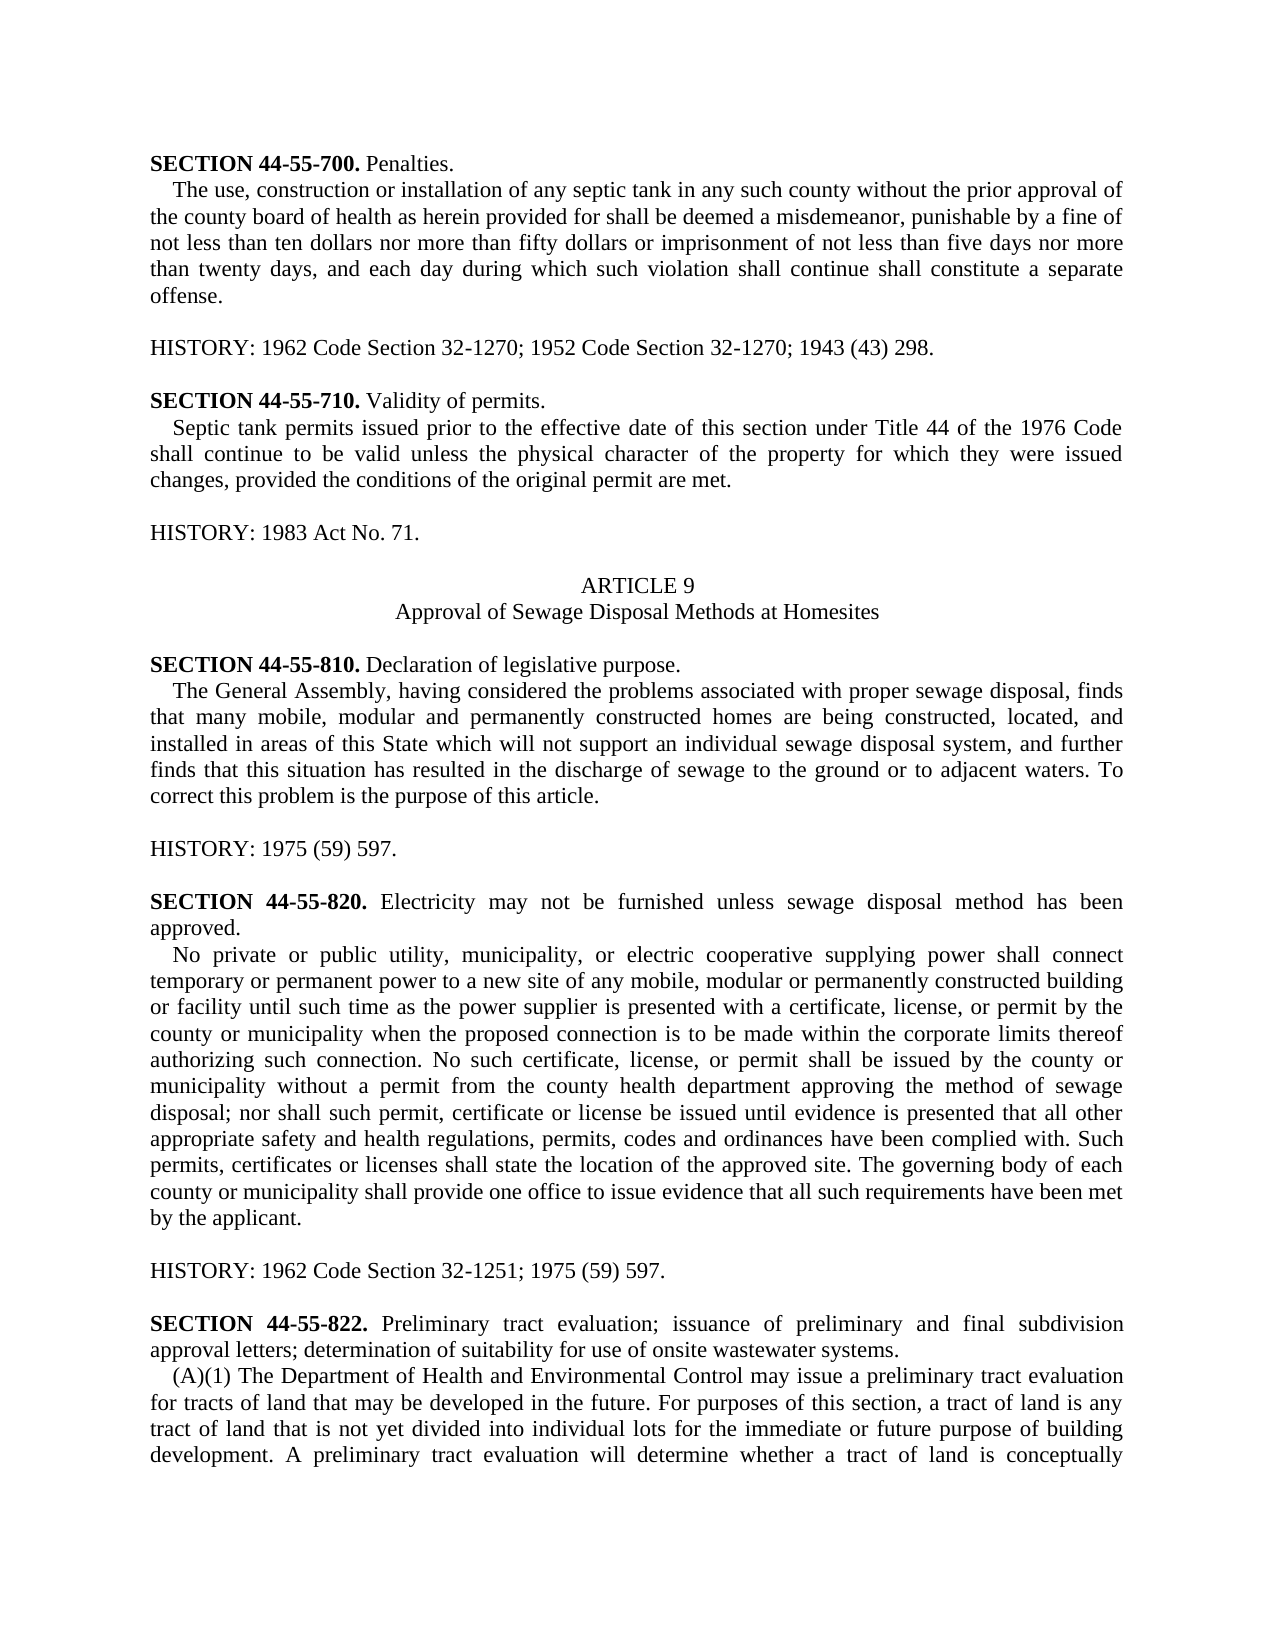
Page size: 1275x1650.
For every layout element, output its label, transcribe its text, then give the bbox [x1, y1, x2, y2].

text SECTION 44-55-822. Preliminary tract evaluation; issuance of preliminary and final subdivision approval letters; determination of suitability for use of onsite wastewater systems. [150, 1309, 1125, 1362]
text The General Assembly, having considered the problems associated with proper sewage disposal, finds that many mobile, modular and permanently constructed homes are being constructed, located, and installed in areas of this State which will not support an individual sewage disposal system, and further finds that this situation has resulted in the discharge of sewage to the ground or to adjacent waters. To correct this problem is the purpose of this article. [150, 677, 1125, 809]
text Approval of Sewage Disposal Methods at Homesites [150, 598, 1125, 624]
text The use, construction or installation of any septic tank in any such county without the prior approval of the county board of health as herein provided for shall be deemed a misdemeanor, punishable by a fine of not less than ten dollars nor more than fifty dollars or imprisonment of not less than five days nor more than twenty days, and each day during which such violation shall continue shall constitute a separate offense. [150, 176, 1125, 308]
text HISTORY: 1962 Code Section 32-1251; 1975 (59) 597. [150, 1257, 1125, 1283]
text No private or public utility, municipality, or electric cooperative supplying power shall connect temporary or permanent power to a new site of any mobile, modular or permanently constructed building or facility until such time as the power supplier is presented with a certificate, license, or permit by the county or municipality when the proposed connection is to be made within the corporate limits thereof authorizing such connection. No such certificate, license, or permit shall be issued by the county or municipality without a permit from the county health department approving the method of sewage disposal; nor shall such permit, certificate or license be issued until evidence is presented that all other appropriate safety and health regulations, permits, codes and ordinances have been complied with. Such permits, certificates or licenses shall state the location of the approved site. The governing body of each county or municipality shall provide one office to issue evidence that all such requirements have been met by the applicant. [150, 941, 1125, 1231]
text Septic tank permits issued prior to the effective date of this section under Title 44 of the 1976 Code shall continue to be valid unless the physical character of the property for which they were issued changes, provided the conditions of the original permit are met. [150, 413, 1125, 493]
text HISTORY: 1975 (59) 597. [150, 835, 1125, 862]
text SECTION 44-55-710. Validity of permits. [150, 387, 1125, 413]
text HISTORY: 1962 Code Section 32-1270; 1952 Code Section 32-1270; 1943 (43) 298. [150, 334, 1125, 361]
text SECTION 44-55-810. Declaration of legislative purpose. [150, 651, 1125, 677]
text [150, 1362, 1125, 1468]
text SECTION 44-55-700. Penalties. [150, 150, 1125, 176]
text ARTICLE 9 [150, 572, 1125, 598]
text SECTION 44-55-820. Electricity may not be furnished unless sewage disposal method has been approved. [150, 888, 1125, 941]
text HISTORY: 1983 Act No. 71. [150, 519, 1125, 545]
